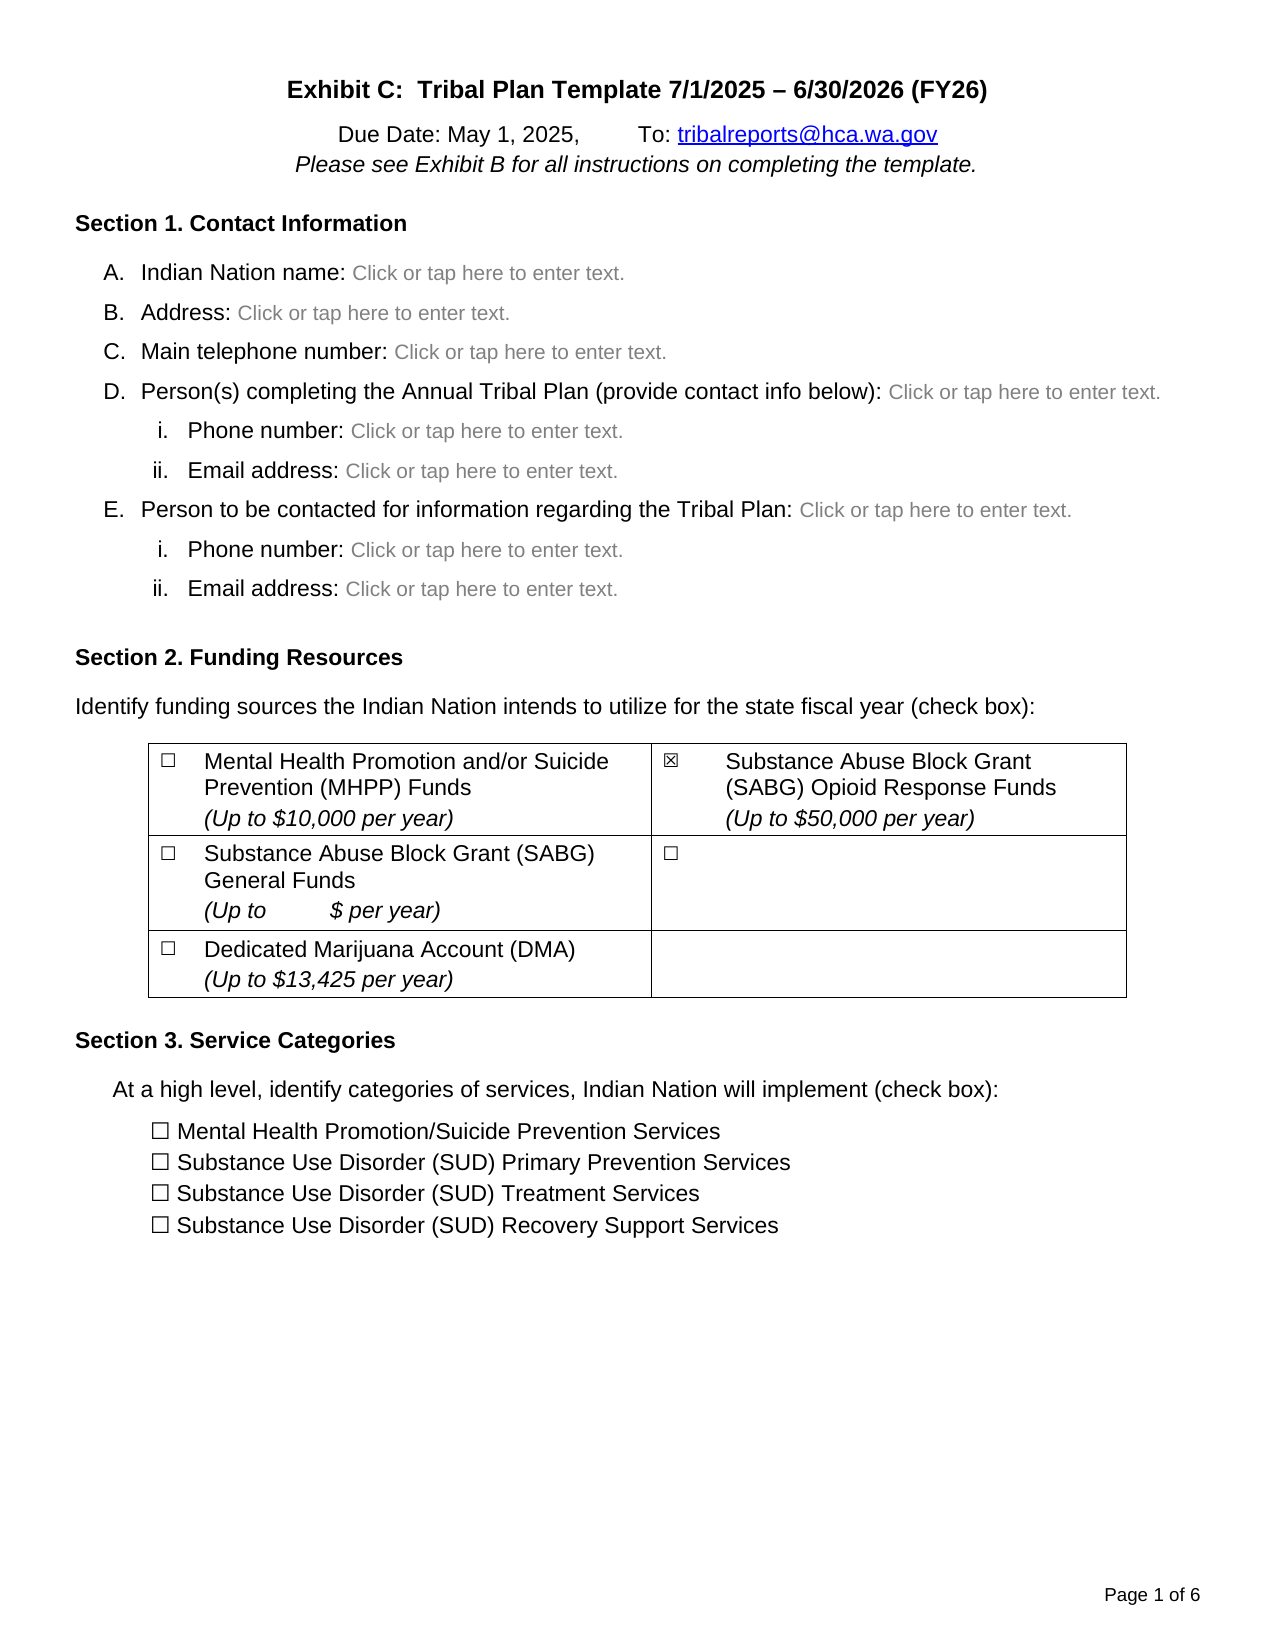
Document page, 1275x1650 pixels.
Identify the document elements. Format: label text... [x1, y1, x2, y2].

text Substance Use Disorder (SUD) Primary Prevention Services [150, 1146, 1200, 1177]
table_header Mental Health Promotion and/or Suicide Prevention (MHPP) Funds (Up to $10,000 per year) [193, 744, 651, 835]
table_cell [714, 836, 1126, 930]
table_cell [714, 931, 1126, 997]
list Email address: [169, 575, 1200, 602]
text Section 3. Service Categories [75, 1027, 1196, 1053]
text At a high level, identify categories of services, Indian Nation will implement (check box): [112, 1076, 1200, 1102]
list Address: [103, 299, 1200, 325]
list Person to be contacted for information regarding the Tribal Plan: [103, 496, 1200, 523]
list Indian Nation name: [103, 259, 1200, 286]
list Phone number: [169, 536, 1200, 562]
text Identify funding sources the Indian Nation intends to utilize for the state fiscal year (check box): [75, 693, 1200, 719]
table_cell Dedicated Marijuana Account (DMA) (Up to $13,425 per year) [193, 931, 651, 997]
list Phone number: [169, 417, 1200, 444]
list Email address: [169, 457, 1200, 483]
text Section 2. Funding Resources [75, 644, 1196, 670]
table_cell Substance Abuse Block Grant (SABG) General Funds (Up to $ per year) [193, 836, 651, 930]
text Section 1. Contact Information [75, 210, 1196, 236]
text Substance Use Disorder (SUD) Treatment Services [150, 1177, 1200, 1209]
list Person(s) completing the Annual Tribal Plan (provide contact info below): [103, 378, 1200, 404]
table_header Substance Abuse Block Grant (SABG) Opioid Response Funds (Up to $50,000 per year) [714, 744, 1126, 835]
table_cell [652, 931, 714, 997]
text Due Date: May 1, 2025, To: tribalreports@hca.wa.gov [75, 121, 1200, 147]
text Mental Health Promotion/Suicide Prevention Services [150, 1115, 1200, 1146]
text Please see Exhibit B for all instructions on completing the template. [75, 151, 1200, 177]
list Main telephone number: [103, 338, 1200, 365]
text Exhibit C: Tribal Plan Template 7/1/2025 – 6/30/2026 (FY26) [75, 75, 1200, 104]
text Substance Use Disorder (SUD) Recovery Support Services [150, 1209, 1200, 1240]
